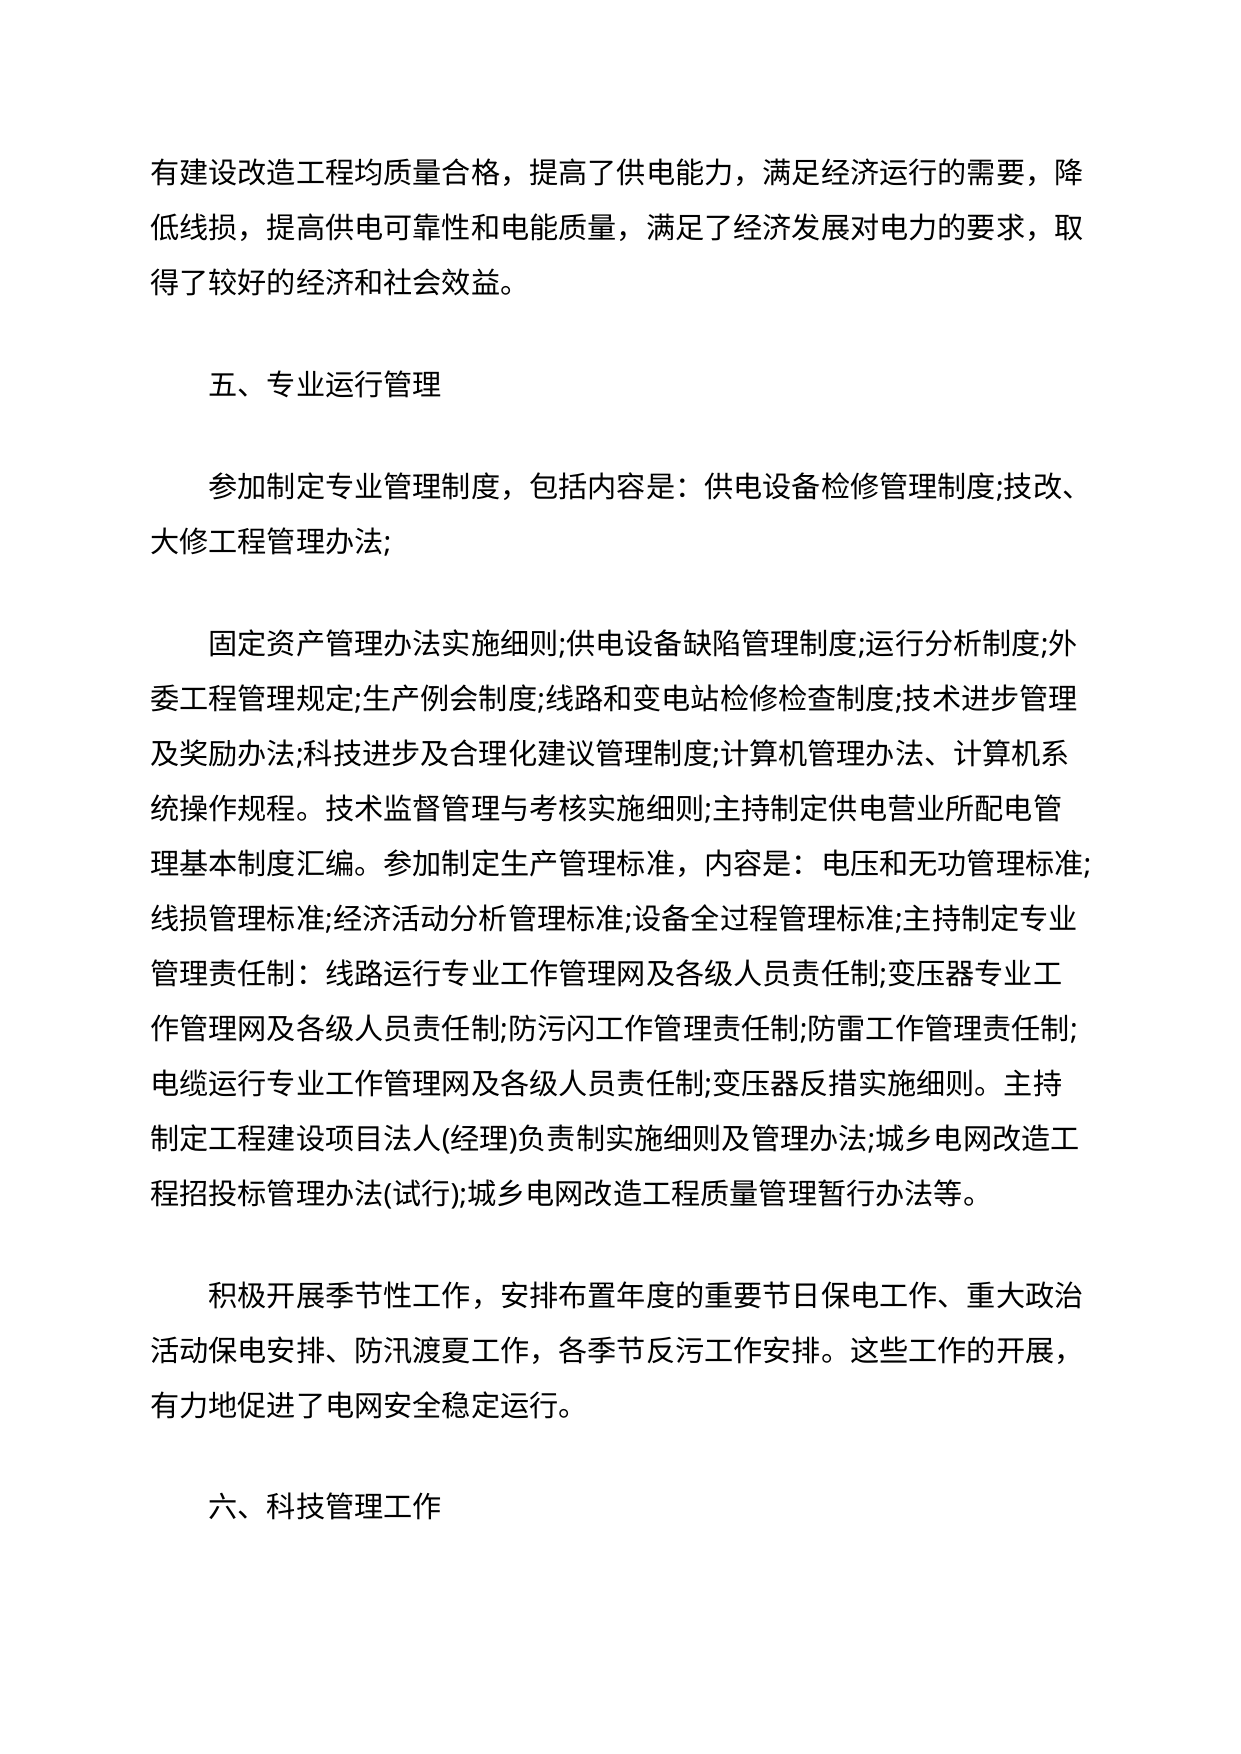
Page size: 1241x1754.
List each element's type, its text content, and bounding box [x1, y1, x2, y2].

text 固定资产管理办法实施细则;供电设备缺陷管理制度;运行分析制度;外委工程管理规定;生产例会制度;线路和变电站检修检查制度;技术进步管理及奖励办法;科技进步及合理化建议管理制度;计算机管理办法、计算机系统操作规程。技术监督管理与考核实施细则;主持制定供电营业所配电管理基本制度汇编。参加制定生产管理标准，内容是：电压和无功管理标准;线损管理标准;经济活动分析管理标准;设备全过程管理标准;主持制定专业管理责任制：线路运行专业工作管理网及各级人员责任制;变压器专业工作管理网及各级人员责任制;防污闪工作管理责任制;防雷工作管理责任制;电缆运行专业工作管理网及各级人员责任制;变压器反措实施细则。主持制定工程建设项目法人(经理)负责制实施细则及管理办法;城乡电网改造工程招投标管理办法(试行);城乡电网改造工程质量管理暂行办法等。 [150, 620, 1090, 1213]
text 六、科技管理工作 [150, 1484, 1090, 1526]
text 参加制定专业管理制度，包括内容是：供电设备检修管理制度;技改、大修工程管理办法; [150, 463, 1090, 561]
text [150, 150, 1090, 302]
text 积极开展季节性工作，安排布置年度的重要节日保电工作、重大政治活动保电安排、防汛渡夏工作，各季节反污工作安排。这些工作的开展，有力地促进了电网安全稳定运行。 [150, 1272, 1090, 1424]
text 五、专业运行管理 [150, 362, 1090, 404]
